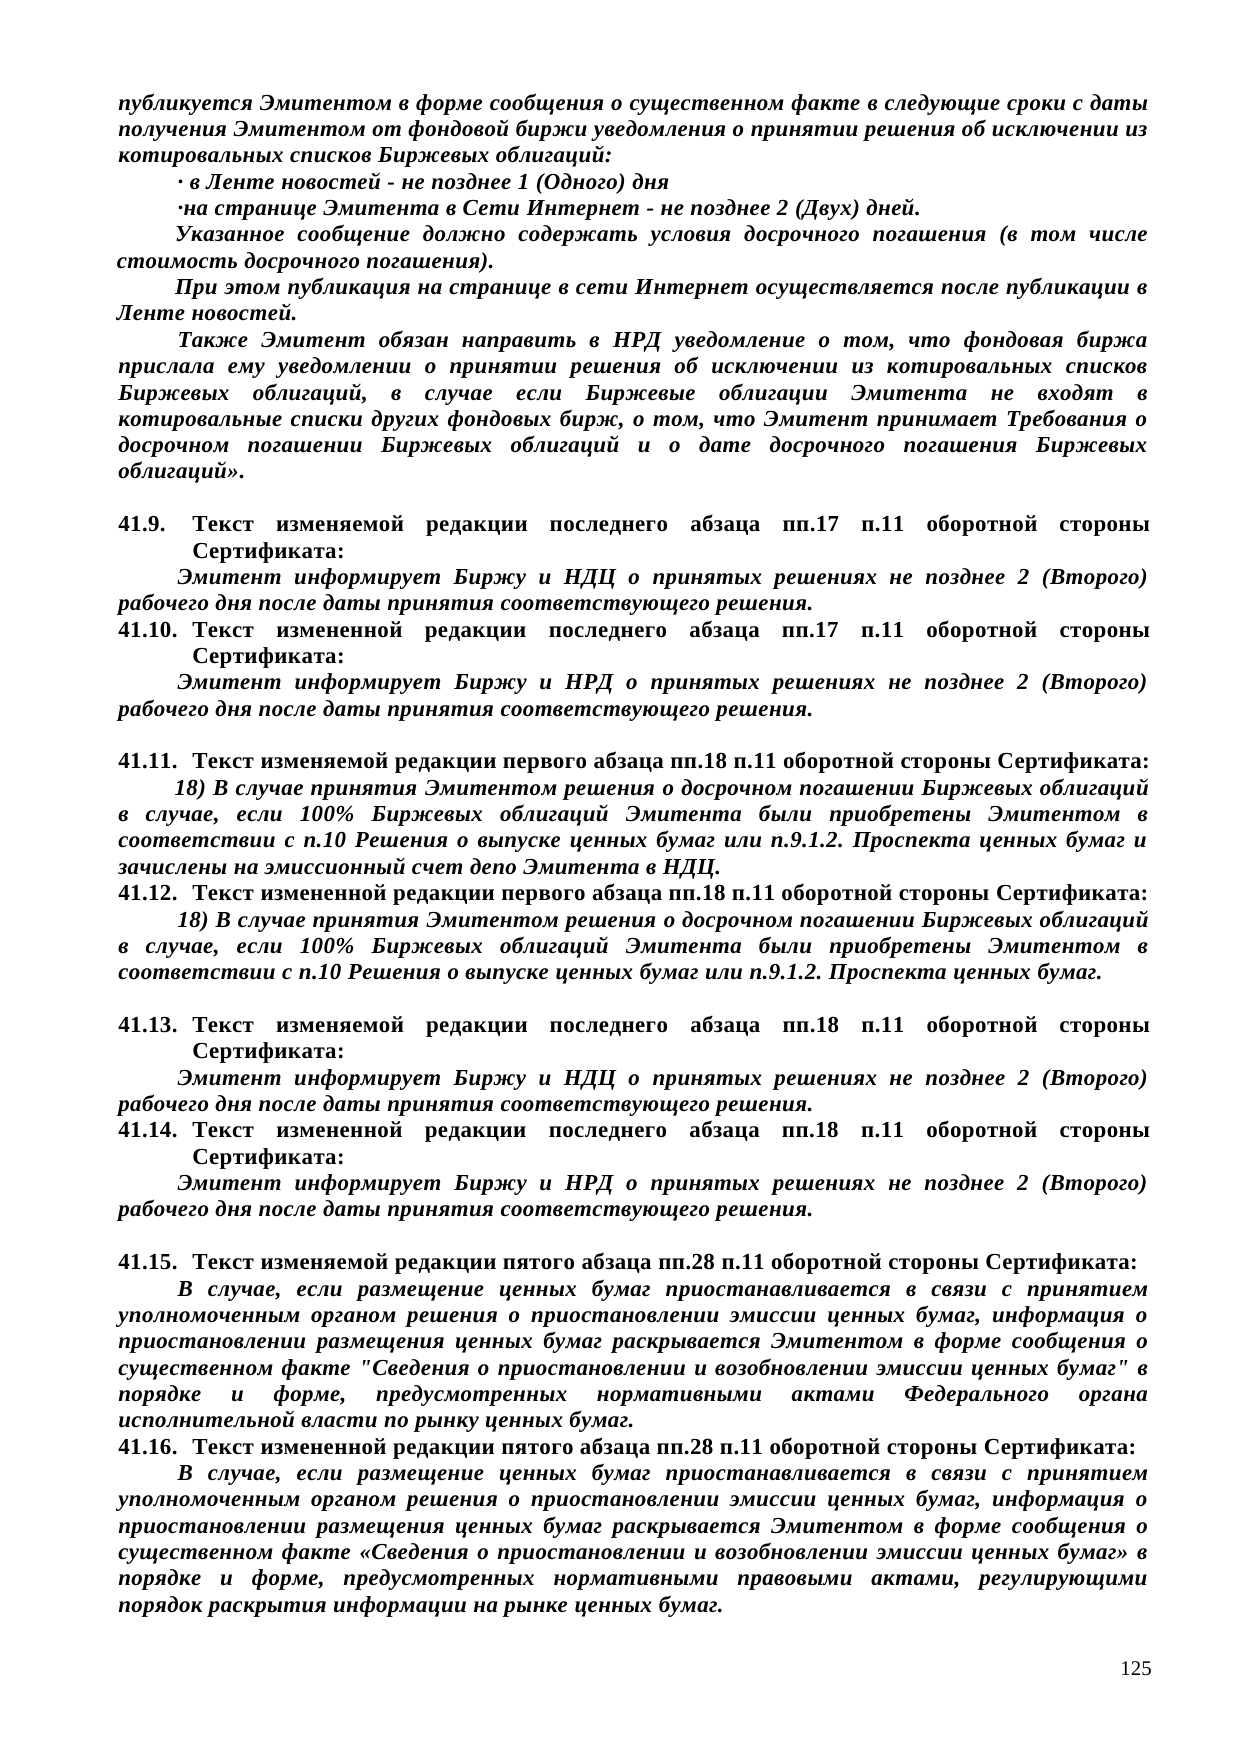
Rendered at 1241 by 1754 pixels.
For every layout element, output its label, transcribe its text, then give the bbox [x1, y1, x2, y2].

text ·на странице Эмитента в Сети Интернет - не позднее 2 (Двух) дней. [177, 194, 1152, 220]
text Эмитент информирует Биржу и НРД о принятых решениях не позднее 2 (Второго) рабочего дня после даты принятия соответствующего решения. [118, 668, 1152, 721]
text 18) В случае принятия Эмитентом решения о досрочном погашении Биржевых облигаций в случае, если 100% Биржевых облигаций Эмитента были приобретены Эмитентом в соответствии с п.10 Решения о выпуске ценных бумаг или п.9.1.2. Проспекта ценных бумаг. [118, 906, 1152, 985]
text Эмитент информирует Биржу и НРД о принятых решениях не позднее 2 (Второго) рабочего дня после даты принятия соответствующего решения. [118, 1169, 1152, 1222]
list Текст изменяемой редакции пятого абзаца пп.28 п.11 оборотной стороны Сертификата: [118, 1248, 1152, 1274]
text В случае, если размещение ценных бумаг приостанавливается в связи с принятием уполномоченным органом решения о приостановлении эмиссии ценных бумаг, информация о приостановлении размещения ценных бумаг раскрывается Эмитентом в форме сообщения о существенном факте "Сведения о приостановлении и возобновлении эмиссии ценных бумаг" в порядке и форме, предусмотренных нормативными актами Федерального органа исполнительной власти по рынку ценных бумаг. [118, 1274, 1152, 1433]
list Текст изменяемой редакции последнего абзаца пп.17 п.11 оборотной стороны Сертификата: [118, 510, 1152, 563]
text Эмитент информирует Биржу и НДЦ о принятых решениях не позднее 2 (Второго) рабочего дня после даты принятия соответствующего решения. [118, 1064, 1152, 1116]
list Текст изменяемой редакции первого абзаца пп.18 п.11 оборотной стороны Сертификата: [118, 747, 1152, 774]
list Текст измененной редакции последнего абзаца пп.17 п.11 оборотной стороны Сертификата: [118, 616, 1152, 668]
list Текст измененной редакции пятого абзаца пп.28 п.11 оборотной стороны Сертификата: [118, 1433, 1152, 1459]
text Эмитент информирует Биржу и НДЦ о принятых решениях не позднее 2 (Второго) рабочего дня после даты принятия соответствующего решения. [118, 563, 1152, 616]
list Текст изменяемой редакции последнего абзаца пп.18 п.11 оборотной стороны Сертификата: [118, 1011, 1152, 1064]
text При этом публикация на странице в сети Интернет осуществляется после публикации в Ленте новостей. [117, 273, 1152, 326]
text · в Ленте новостей - не позднее 1 (Одного) дня [177, 168, 1152, 194]
text 18) В случае принятия Эмитентом решения о досрочном погашении Биржевых облигаций в случае, если 100% Биржевых облигаций Эмитента были приобретены Эмитентом в соответствии с п.10 Решения о выпуске ценных бумаг или п.9.1.2. Проспекта ценных бумаг и зачислены на эмиссионный счет депо Эмитента в НДЦ. [118, 774, 1152, 879]
list Текст измененной редакции первого абзаца пп.18 п.11 оборотной стороны Сертификата: [118, 879, 1152, 906]
text В случае, если размещение ценных бумаг приостанавливается в связи с принятием уполномоченным органом решения о приостановлении эмиссии ценных бумаг, информация о приостановлении размещения ценных бумаг раскрывается Эмитентом в форме сообщения о существенном факте «Сведения о приостановлении и возобновлении эмиссии ценных бумаг» в порядке и форме, предусмотренных нормативными правовыми актами, регулирующими порядок раскрытия информации на рынке ценных бумаг. [118, 1459, 1152, 1617]
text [118, 89, 1152, 168]
text Указанное сообщение должно содержать условия досрочного погашения (в том числе стоимость досрочного погашения). [117, 220, 1152, 273]
list Текст измененной редакции последнего абзаца пп.18 п.11 оборотной стороны Сертификата: [118, 1116, 1152, 1169]
text Также Эмитент обязан направить в НРД уведомление о том, что фондовая биржа прислала ему уведомлении о принятии решения об исключении из котировальных списков Биржевых облигаций, в случае если Биржевые облигации Эмитента не входят в котировальные списки других фондовых бирж, о том, что Эмитент принимает Требования о досрочном погашении Биржевых облигаций и о дате досрочного погашения Биржевых облигаций». [118, 326, 1152, 484]
